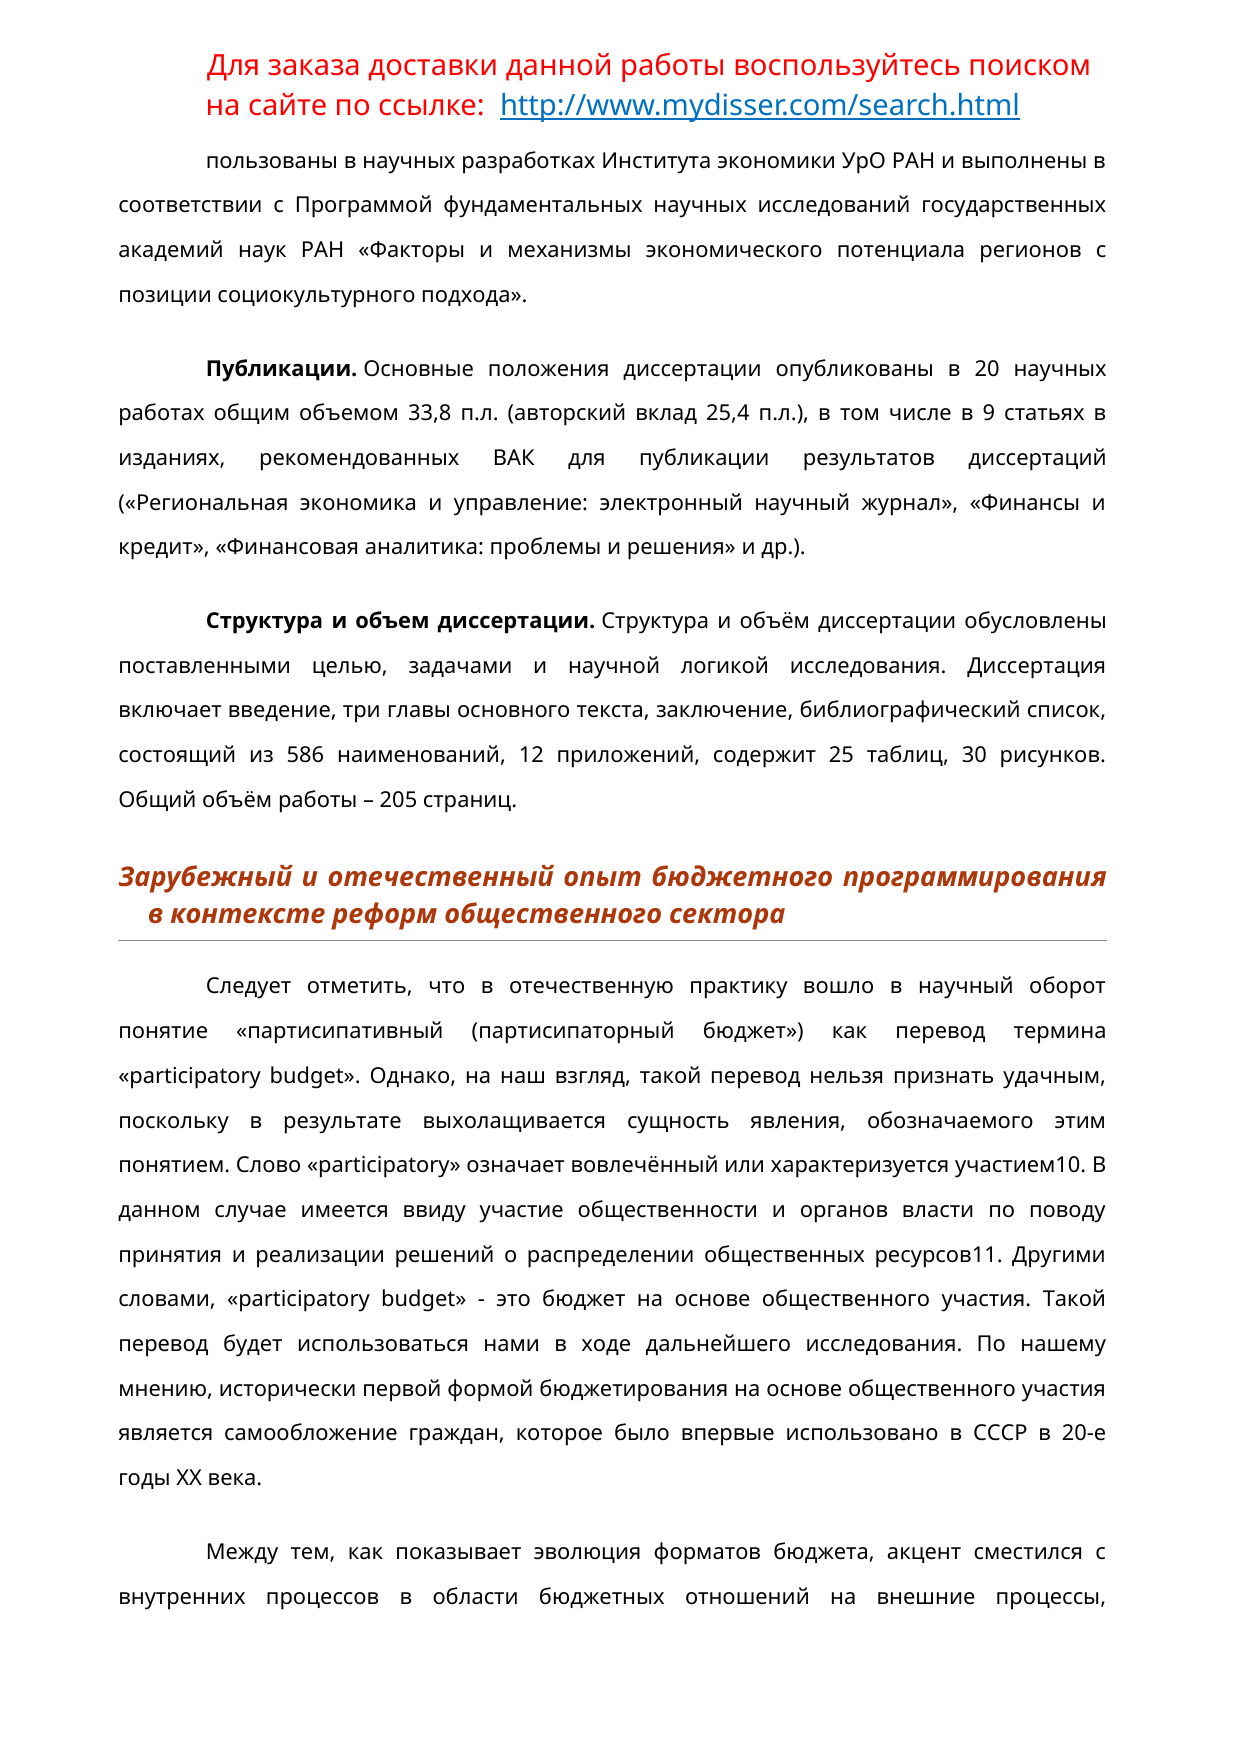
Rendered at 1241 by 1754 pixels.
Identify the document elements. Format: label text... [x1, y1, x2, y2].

text Структура и объем диссертации. Структура и объём диссертации обусловлены поставленными целью, задачами и научной логикой исследования. Диссертация включает введение, три главы основного текста, заключение, библиографический список, состоящий из 586 наименований, 12 приложений, содержит 25 таблиц, 30 рисунков. Общий объём работы – 205 страниц. [118, 605, 1107, 814]
text Публикации. Основные положения диссертации опубликованы в 20 научных работах общим объемом 33,8 п.л. (авторский вклад 25,4 п.л.), в том числе в 9 статьях в изданиях, рекомендованных ВАК для публикации результатов диссертаций («Региональная экономика и управление: электронный научный журнал», «Финансы и кредит», «Финансовая аналитика: проблемы и решения» и др.). [118, 352, 1107, 561]
subtitle Зарубежный и отечественный опыт бюджетного программирования в контексте реформ общественного сектора [118, 858, 1107, 940]
text Следует отметить, что в отечественную практику вошло в научный оборот понятие «партисипативный (партисипаторный бюджет») как перевод термина «participatory budget». Однако, на наш взгляд, такой перевод нельзя признать удачным, поскольку в результате выхолащивается сущность явления, обозначаемого этим понятием. Слово «participatory» означает вовлечённый или характеризуется участием10. В данном случае имеется ввиду участие общественности и органов власти по поводу принятия и реализации решений о распределении общественных ресурсов11. Другими словами, «participatory budget» - это бюджет на основе общественного участия. Такой перевод будет использоваться нами в ходе дальнейшего исследования. По нашему мнению, исторически первой формой бюджетирования на основе общественного участия является самообложение граждан, которое было впервые использовано в СССР в 20-е годы XX века. [118, 971, 1107, 1492]
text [118, 1536, 1107, 1610]
text пользованы в научных разработках Института экономики УрО РАН и выполнены в соответствии с Программой фундаментальных научных исследований государственных академий наук РАН «Факторы и механизмы экономического потенциала регионов с позиции социокультурного подхода». [118, 144, 1107, 308]
